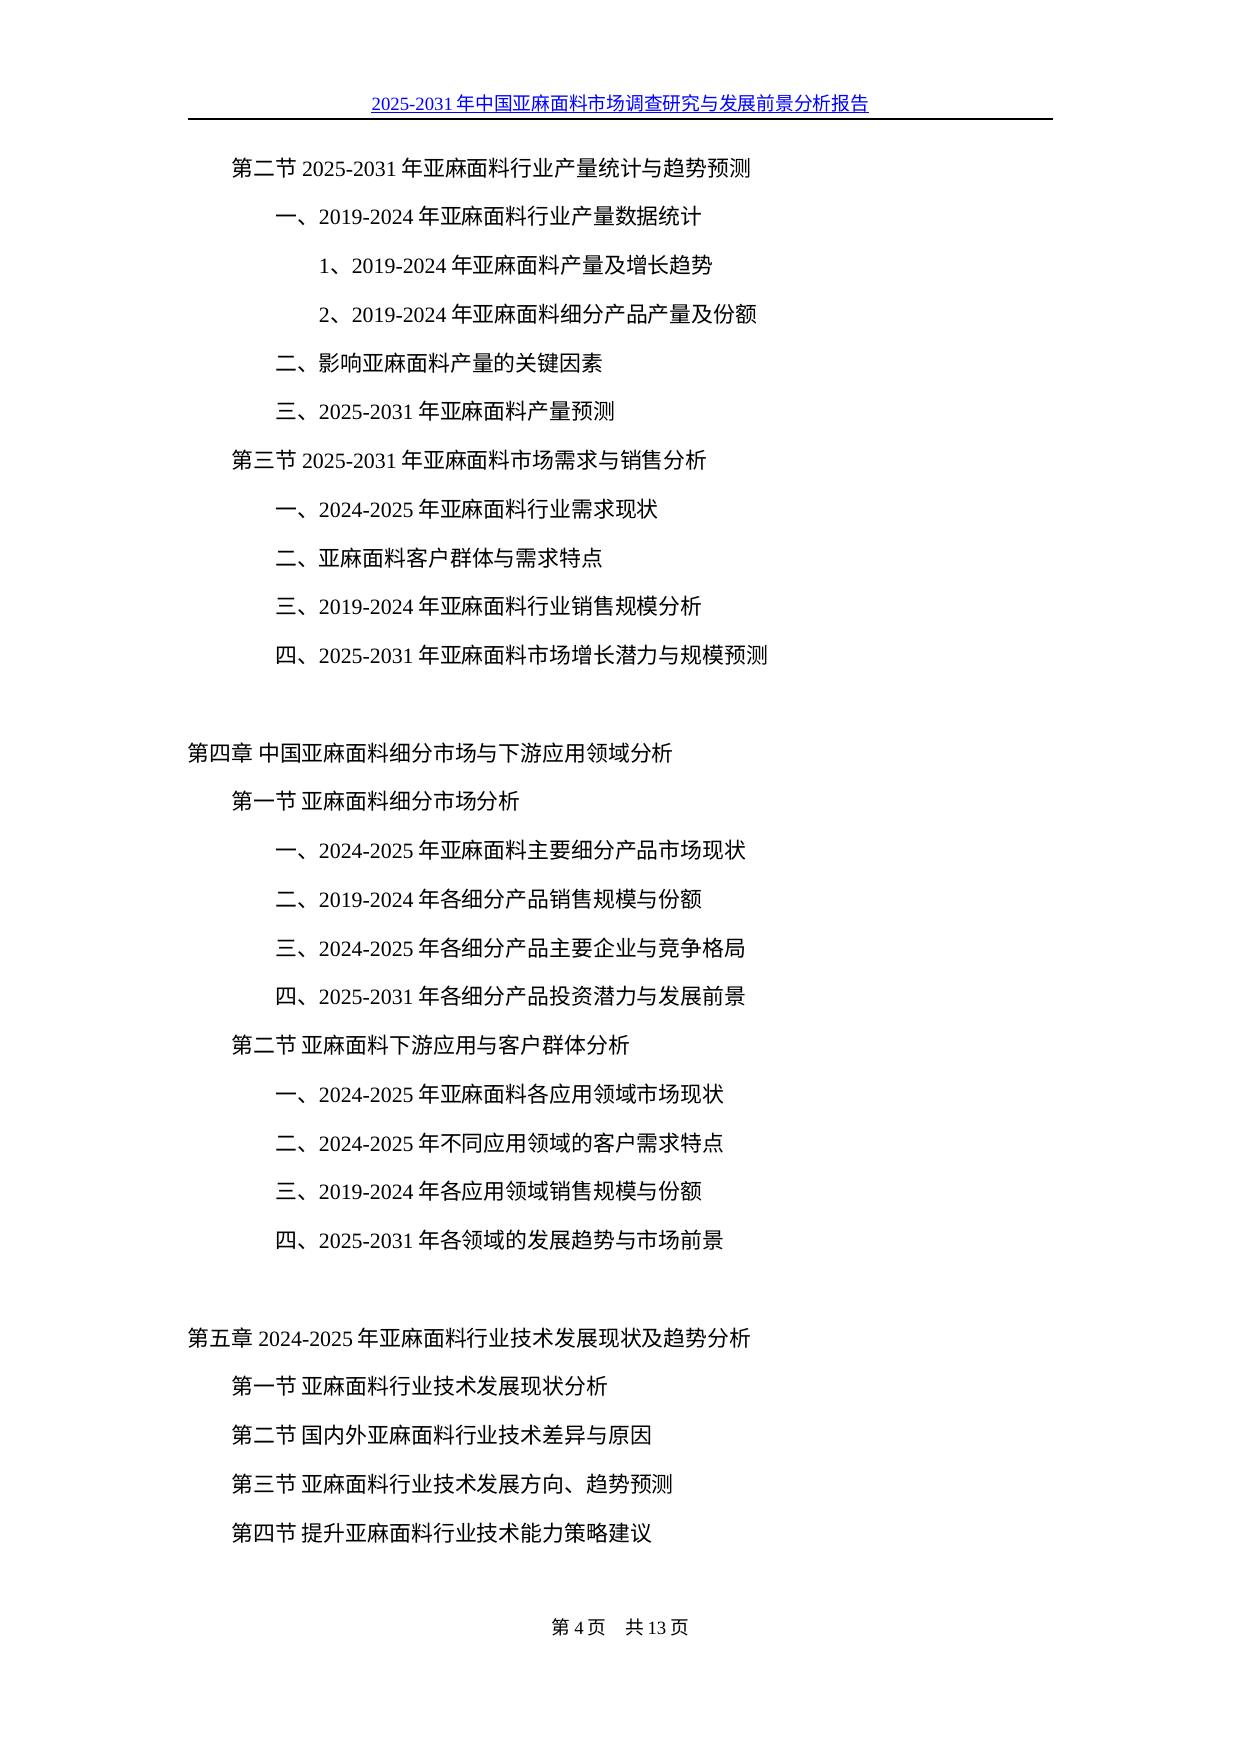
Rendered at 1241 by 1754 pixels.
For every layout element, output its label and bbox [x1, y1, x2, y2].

text [187, 150, 1053, 1548]
